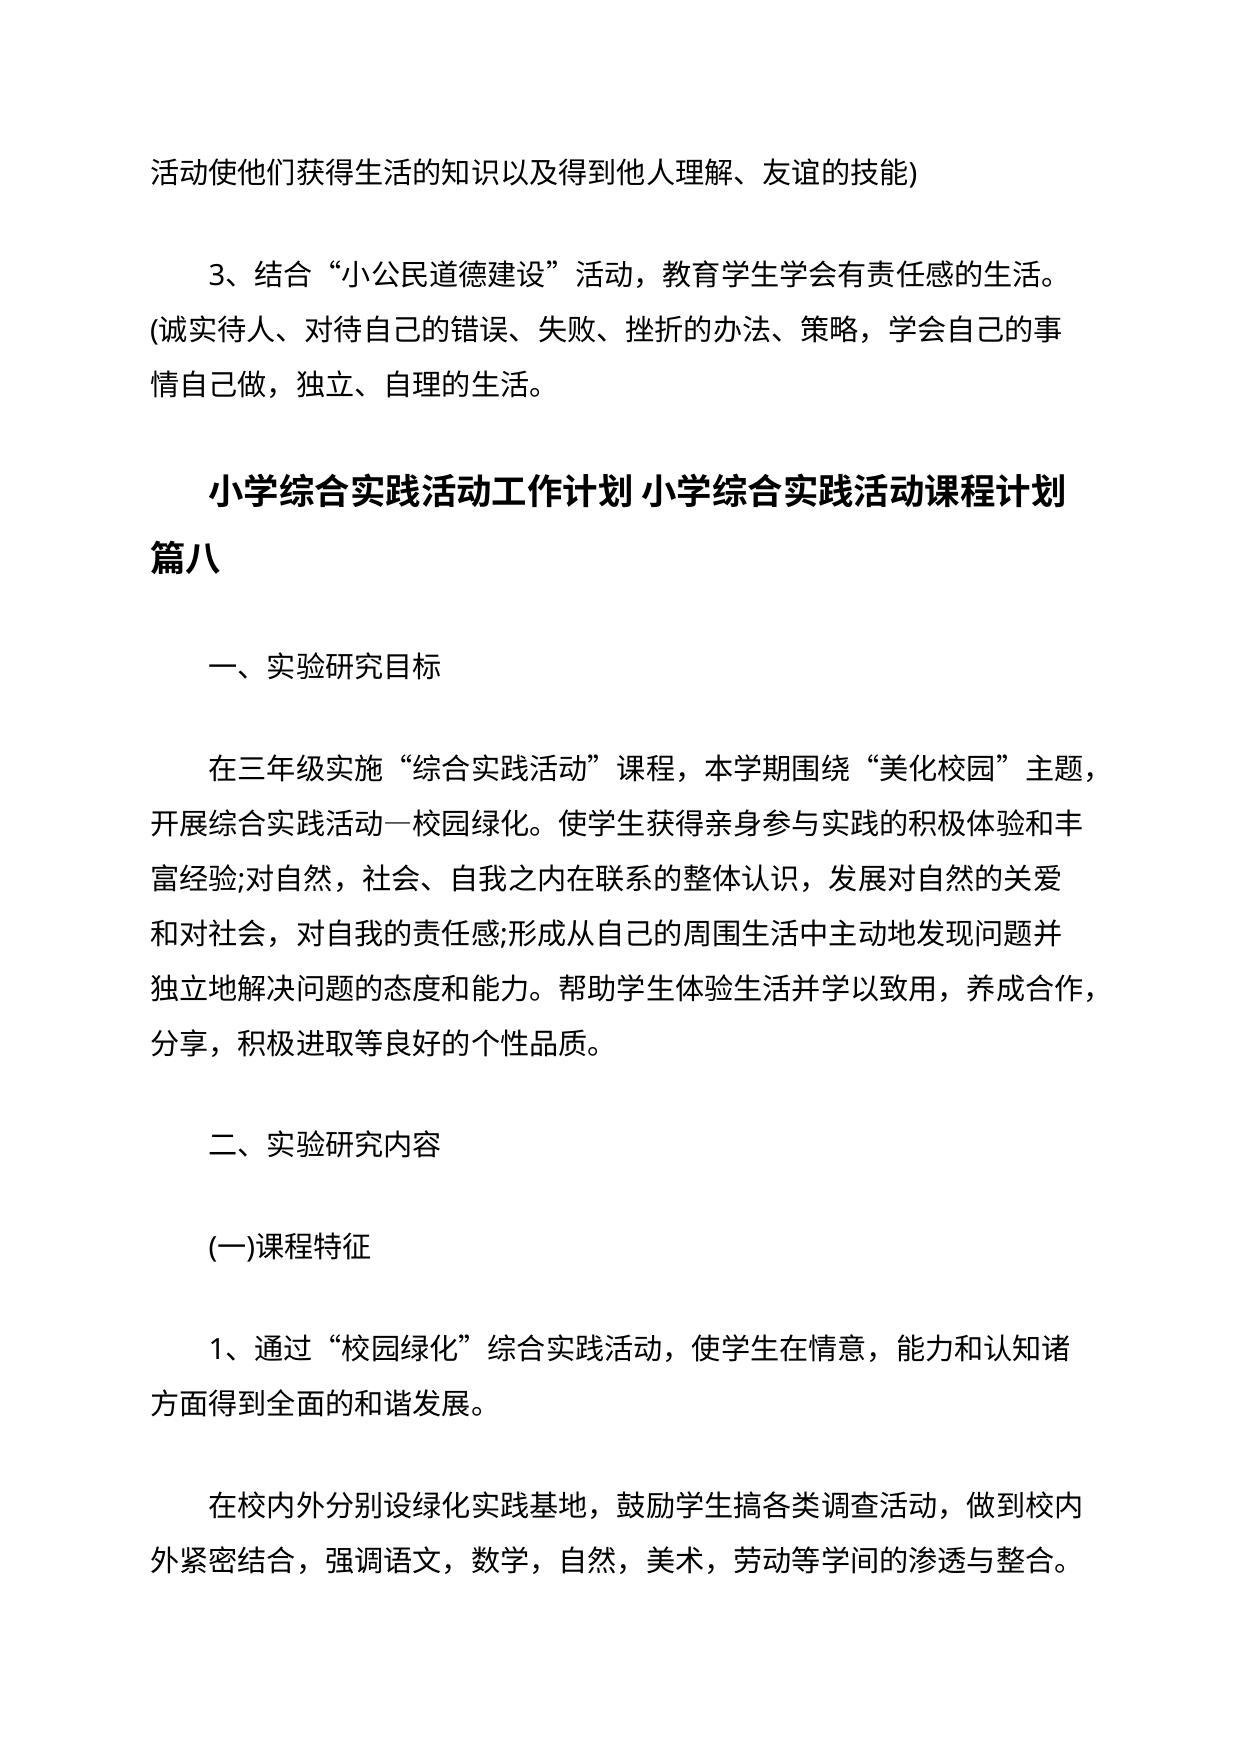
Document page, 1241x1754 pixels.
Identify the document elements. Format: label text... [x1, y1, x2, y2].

text (一)课程特征 [150, 1224, 1090, 1266]
text 小学综合实践活动工作计划 小学综合实践活动课程计划篇八 [150, 464, 1090, 582]
text 在三年级实施“综合实践活动”课程，本学期围绕“美化校园”主题，开展综合实践活动—校园绿化。使学生获得亲身参与实践的积极体验和丰富经验;对自然，社会、自我之内在联系的整体认识，发展对自然的关爱和对社会，对自我的责任感;形成从自己的周围生活中主动地发现问题并独立地解决问题的态度和能力。帮助学生体验生活并学以致用，养成合作，分享，积极进取等良好的个性品质。 [150, 746, 1090, 1062]
text 在校内外分别设绿化实践基地，鼓励学生搞各类调查活动，做到校内外紧密结合，强调语文，数学，自然，美术，劳动等学间的渗透与整合。 [150, 1482, 1090, 1580]
text 3、结合“小公民道德建设”活动，教育学生学会有责任感的生活。(诚实待人、对待自己的错误、失败、挫折的办法、策略，学会自己的事情自己做，独立、自理的生活。 [150, 252, 1090, 404]
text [150, 150, 1090, 192]
text 1、通过“校园绿化”综合实践活动，使学生在情意，能力和认知诸方面得到全面的和谐发展。 [150, 1326, 1090, 1423]
text 一、实验研究目标 [150, 644, 1090, 686]
text 二、实验研究内容 [150, 1122, 1090, 1164]
